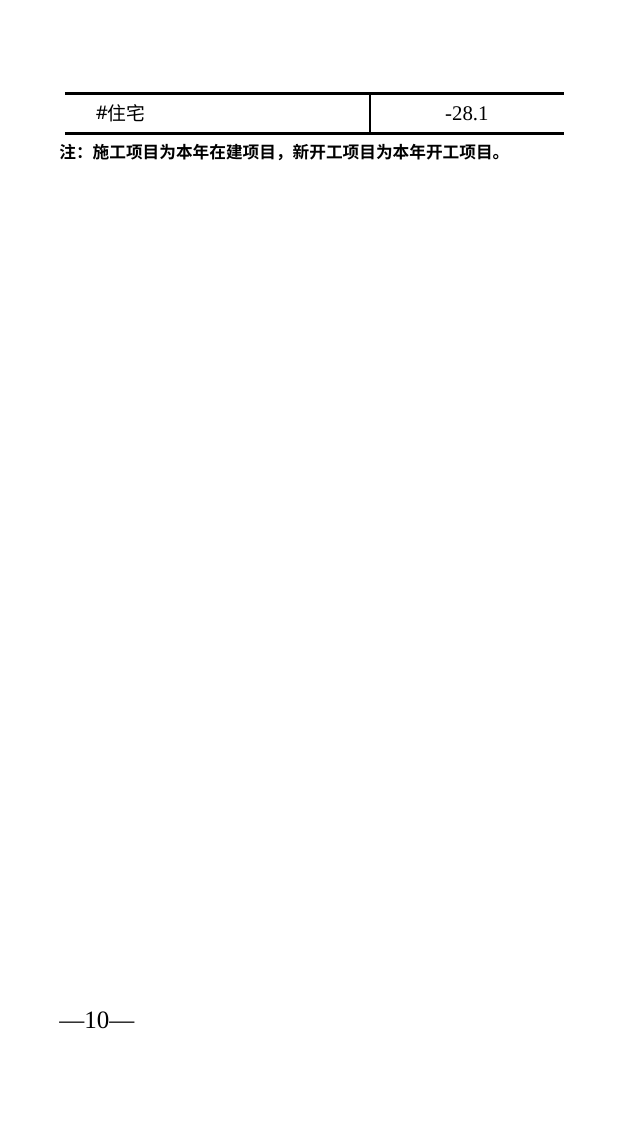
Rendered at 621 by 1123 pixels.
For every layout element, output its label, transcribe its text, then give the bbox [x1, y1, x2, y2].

text 注：施工项目为本年在建项目，新开工项目为本年开工项目。 [59, 135, 577, 168]
table_cell #住宅 [65, 95, 369, 132]
table_cell -28.1 [371, 95, 563, 132]
